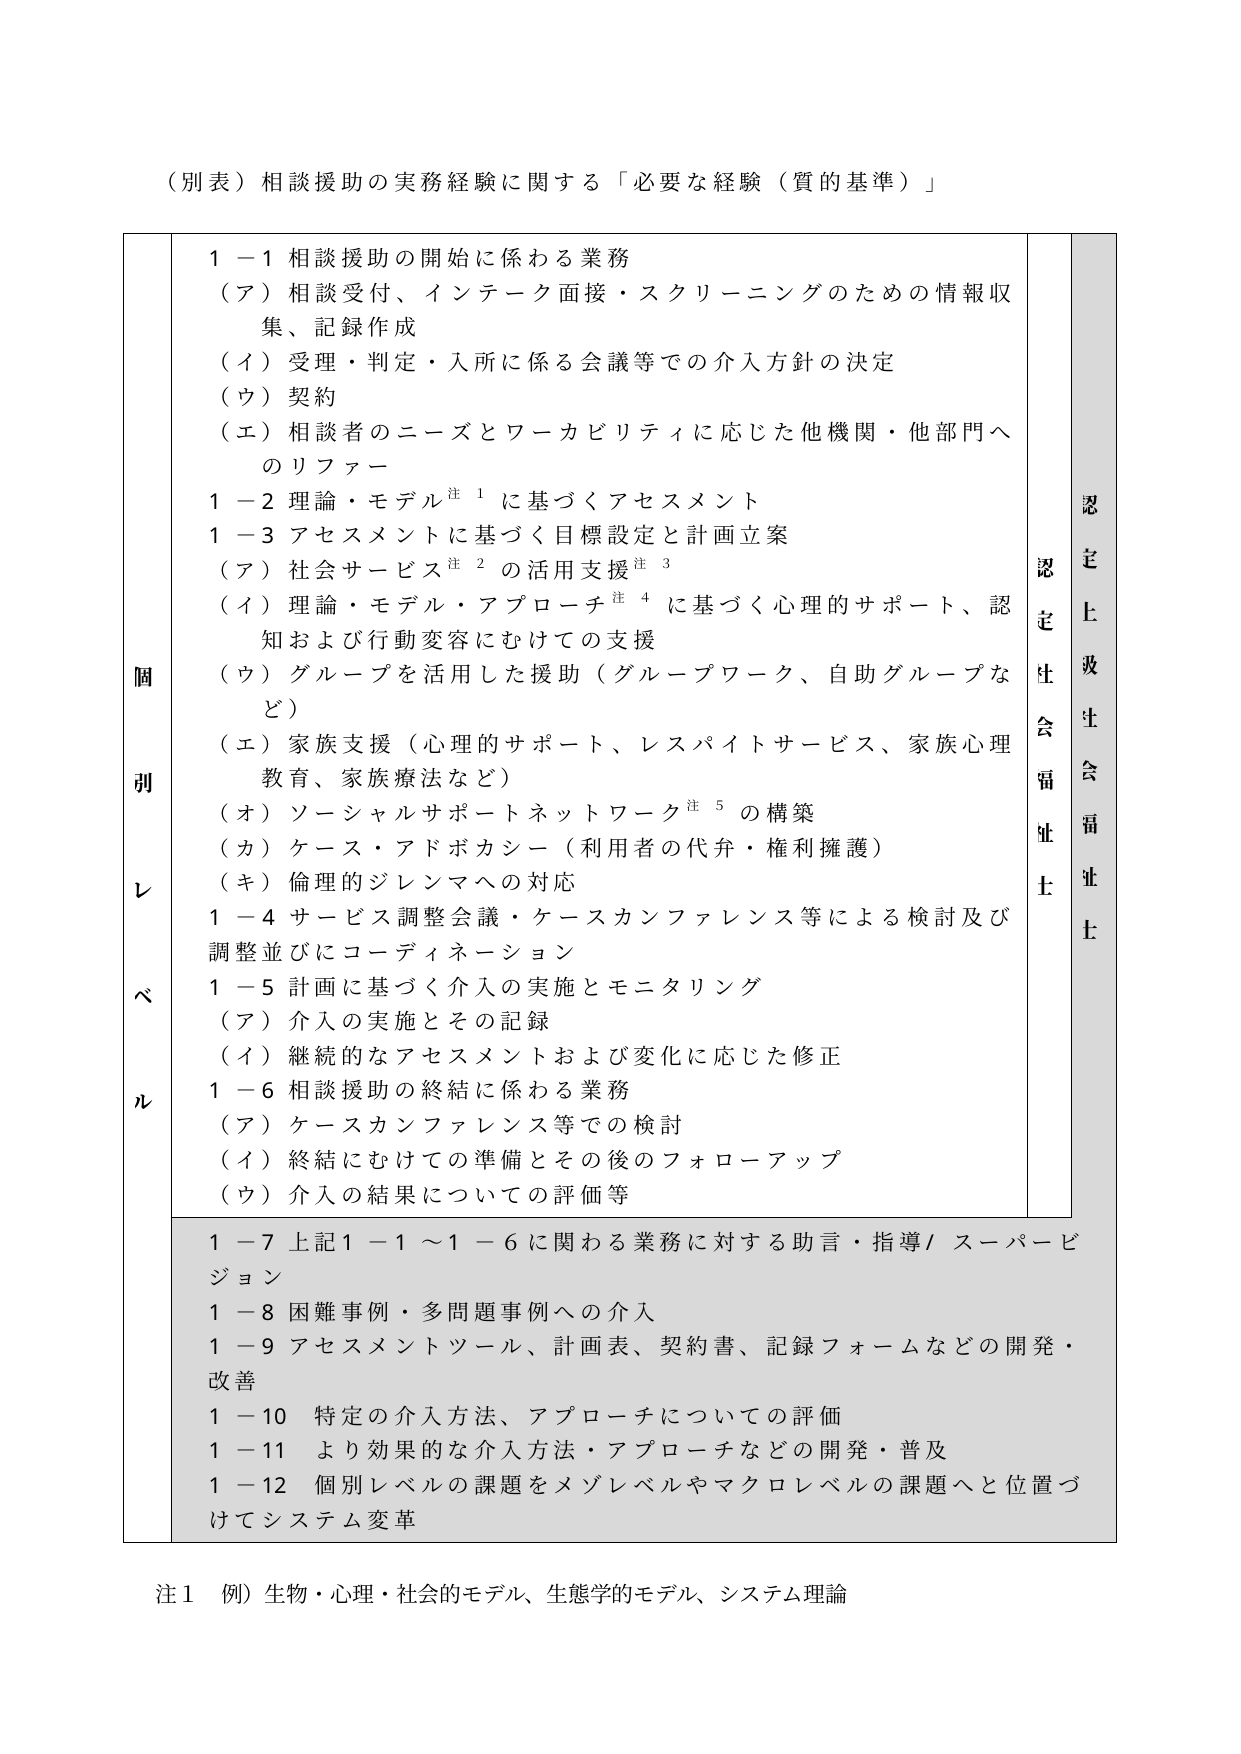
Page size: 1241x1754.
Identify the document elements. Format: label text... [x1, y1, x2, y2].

table_header 認 定 社 会 福 祉 士 [1028, 234, 1071, 1217]
table_cell 1－7 上記1－1～1－６に関わる業務に対する助言・指導/スーパービジョン 1－8 困難事例・多問題事例への介入 1－9 アセスメントツール、計画表、契約書、記録フォームなどの開発・改善 1－10 特定の介入方法、アプローチについての評価 1－11 より効果的な介入方法・アプローチなどの開発・普及 1－12 個別レベルの課題をメゾレベルやマクロレベルの課題へと位置づけてシステム変革 [172, 1217, 1116, 1542]
table_header 個 別 レ ベ ル [124, 234, 171, 1542]
table_header 認 定 上 級 社 会 福 祉 士 [1072, 234, 1116, 1217]
text （別表）相談援助の実務経験に関する「必要な経験（質的基準）」 [155, 163, 1085, 198]
table_header 1－1 相談援助の開始に係わる業務 相談受付、インテーク面接・スクリーニングのための情報収集、記録作成 受理・判定・入所に係る会議等での介入方針の決定 契約 相談者のニーズとワーカビリティに応じた他機関・他部門へのリファー 1－2 理論・モデル注１に基づくアセスメント 1－3 アセスメントに基づく目標設定と計画立案 社会サービス注２の活用支援注３ 理論・モデル・アプローチ注４に基づく心理的サポート、認知および行動変容にむけての支援 グループを活用した援助（グループワーク、自助グループなど） 家族支援（心理的サポート、レスパイトサービス、家族心理教育、家族療法など） ソーシャルサポートネットワーク注５の構築 ケース・アドボカシー（利用者の代弁・権利擁護） 倫理的ジレンマへの対応 1－4 サービス調整会議・ケースカンファレンス等による検討及び調整並びにコーディネーション 1－5 計画に基づく介入の実施とモニタリング 介入の実施とその記録 継続的なアセスメントおよび変化に応じた修正 1－6 相談援助の終結に係わる業務 ケースカンファレンス等での検討 終結にむけての準備とその後のフォローアップ 介入の結果についての評価等 [172, 234, 1027, 1217]
text 注１ 例）生物・心理・社会的モデル、生態学的モデル、システム理論 [155, 1577, 1085, 1609]
